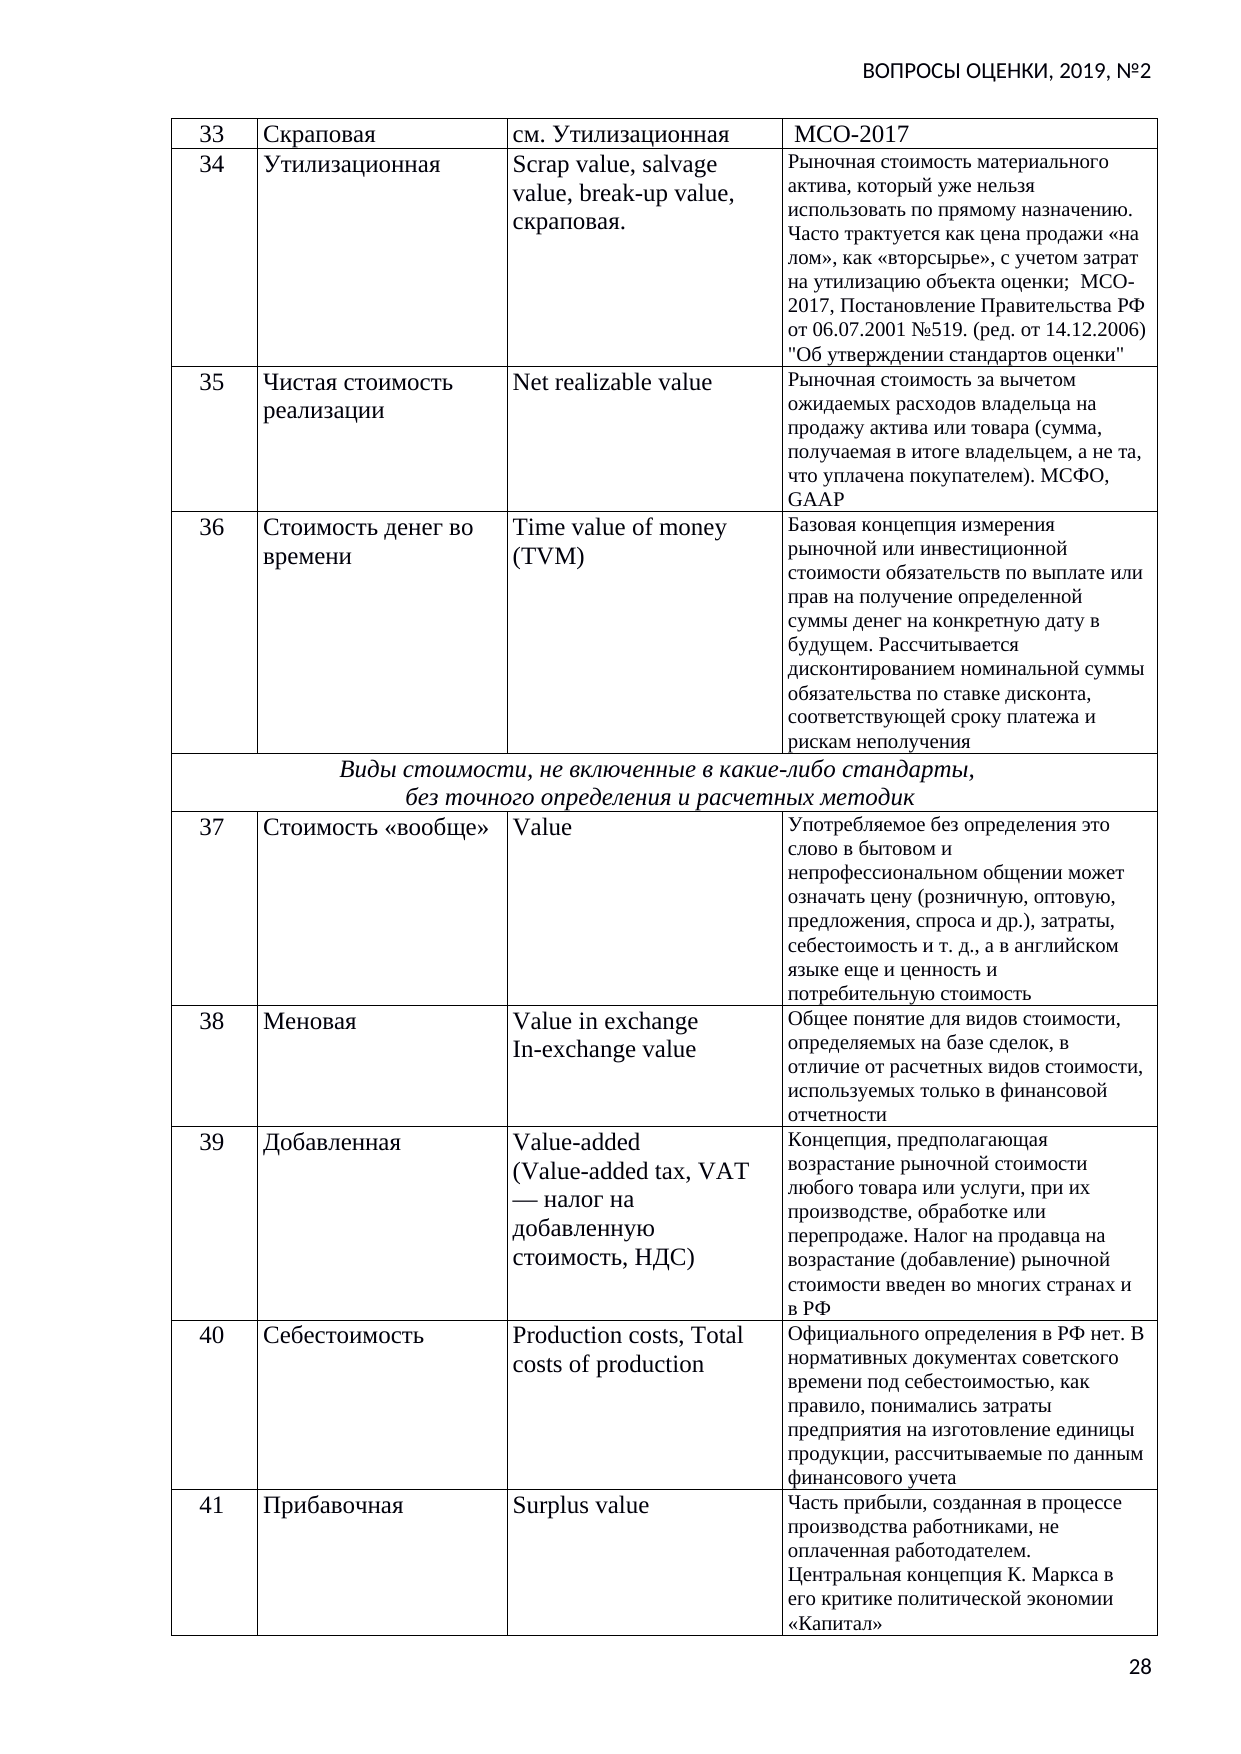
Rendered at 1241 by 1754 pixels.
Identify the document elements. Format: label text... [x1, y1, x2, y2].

table_cell 37 [172, 812, 257, 1005]
table_cell Утилизационная [258, 149, 507, 366]
table_cell Прибавочная [258, 1490, 507, 1634]
table_cell Рыночная стоимость материального актива, который уже нельзя использовать по прямому назначению. Часто трактуется как цена продажи «на лом», как «вторсырье», с учетом затрат на утилизацию объекта оценки; МСО-2017, Постановление Правительства РФ от 06.07.2001 №519. (ред. от 14.12.2006) "Об утверждении стандартов оценки" [783, 149, 1157, 366]
table_cell Рыночная стоимость за вычетом ожидаемых расходов владельца на продажу актива или товара (сумма, получаемая в итоге владельцем, а не та, что уплачена покупателем). МСФО, GAAP [783, 367, 1157, 511]
table_cell Scrap value, salvage value, break-up value, скраповая. [508, 149, 782, 366]
table_cell 41 [172, 1490, 257, 1634]
table_cell 40 [172, 1321, 257, 1489]
table_cell Скраповая [258, 119, 507, 148]
table_cell см. Утилизационная [508, 119, 782, 148]
table_cell Value-added (Value-added tax, VAT — налог на добавленную стоимость, НДС) [508, 1127, 782, 1319]
table_cell Net realizable value [508, 367, 782, 511]
table_cell Концепция, предполагающая возрастание рыночной стоимости любого товара или услуги, при их производстве, обработке или перепродаже. Налог на продавца на возрастание (добавление) рыночной стоимости введен во многих странах и в РФ [783, 1127, 1157, 1319]
table_cell Себестоимость [258, 1321, 507, 1489]
table_cell Меновая [258, 1006, 507, 1126]
table_cell Стоимость «вообще» [258, 812, 507, 1005]
table_cell Базовая концепция измерения рыночной или инвестиционной стоимости обязательств по выплате или прав на получение определенной суммы денег на конкретную дату в будущем. Рассчитывается дисконтированием номинальной суммы обязательства по ставке дисконта, соответствующей сроку платежа и рискам неполучения [783, 512, 1157, 753]
table_cell Виды стоимости, не включенные в какие-либо стандарты, без точного определения и расчетных методик [172, 754, 1157, 811]
table_cell Production costs, Total costs of production [508, 1321, 782, 1489]
table_cell Стоимость денег во времени [258, 512, 507, 753]
table_cell Value in exchange In-exchange value [508, 1006, 782, 1126]
table_cell Добавленная [258, 1127, 507, 1319]
table_cell Общее понятие для видов стоимости, определяемых на базе сделок, в отличие от расчетных видов стоимости, используемых только в финансовой отчетности [783, 1006, 1157, 1126]
table_cell 39 [172, 1127, 257, 1319]
table_cell 36 [172, 512, 257, 753]
table_cell 33 [172, 119, 257, 148]
table_cell 35 [172, 367, 257, 511]
table_cell Официального определения в РФ нет. В нормативных документах советского времени под себестоимостью, как правило, понимались затраты предприятия на изготовление единицы продукции, рассчитываемые по данным финансового учета [783, 1321, 1157, 1489]
table_cell 34 [172, 149, 257, 366]
table_cell Time value of money (TVM) [508, 512, 782, 753]
table_cell Употребляемое без определения это слово в бытовом и непрофессиональном общении может означать цену (розничную, оптовую, предложения, спроса и др.), затраты, себестоимость и т. д., а в английском языке еще и ценность и потребительную стоимость [783, 812, 1157, 1005]
table_cell Чистая стоимость реализации [258, 367, 507, 511]
table_cell 38 [172, 1006, 257, 1126]
table_cell Surplus value [508, 1490, 782, 1634]
table_cell Часть прибыли, созданная в процессе производства работниками, не оплаченная работодателем. Центральная концепция К. Маркса в его критике политической экономии «Капитал» [783, 1490, 1157, 1634]
table_cell МСО-2017 [783, 119, 1157, 148]
table_cell Value [508, 812, 782, 1005]
